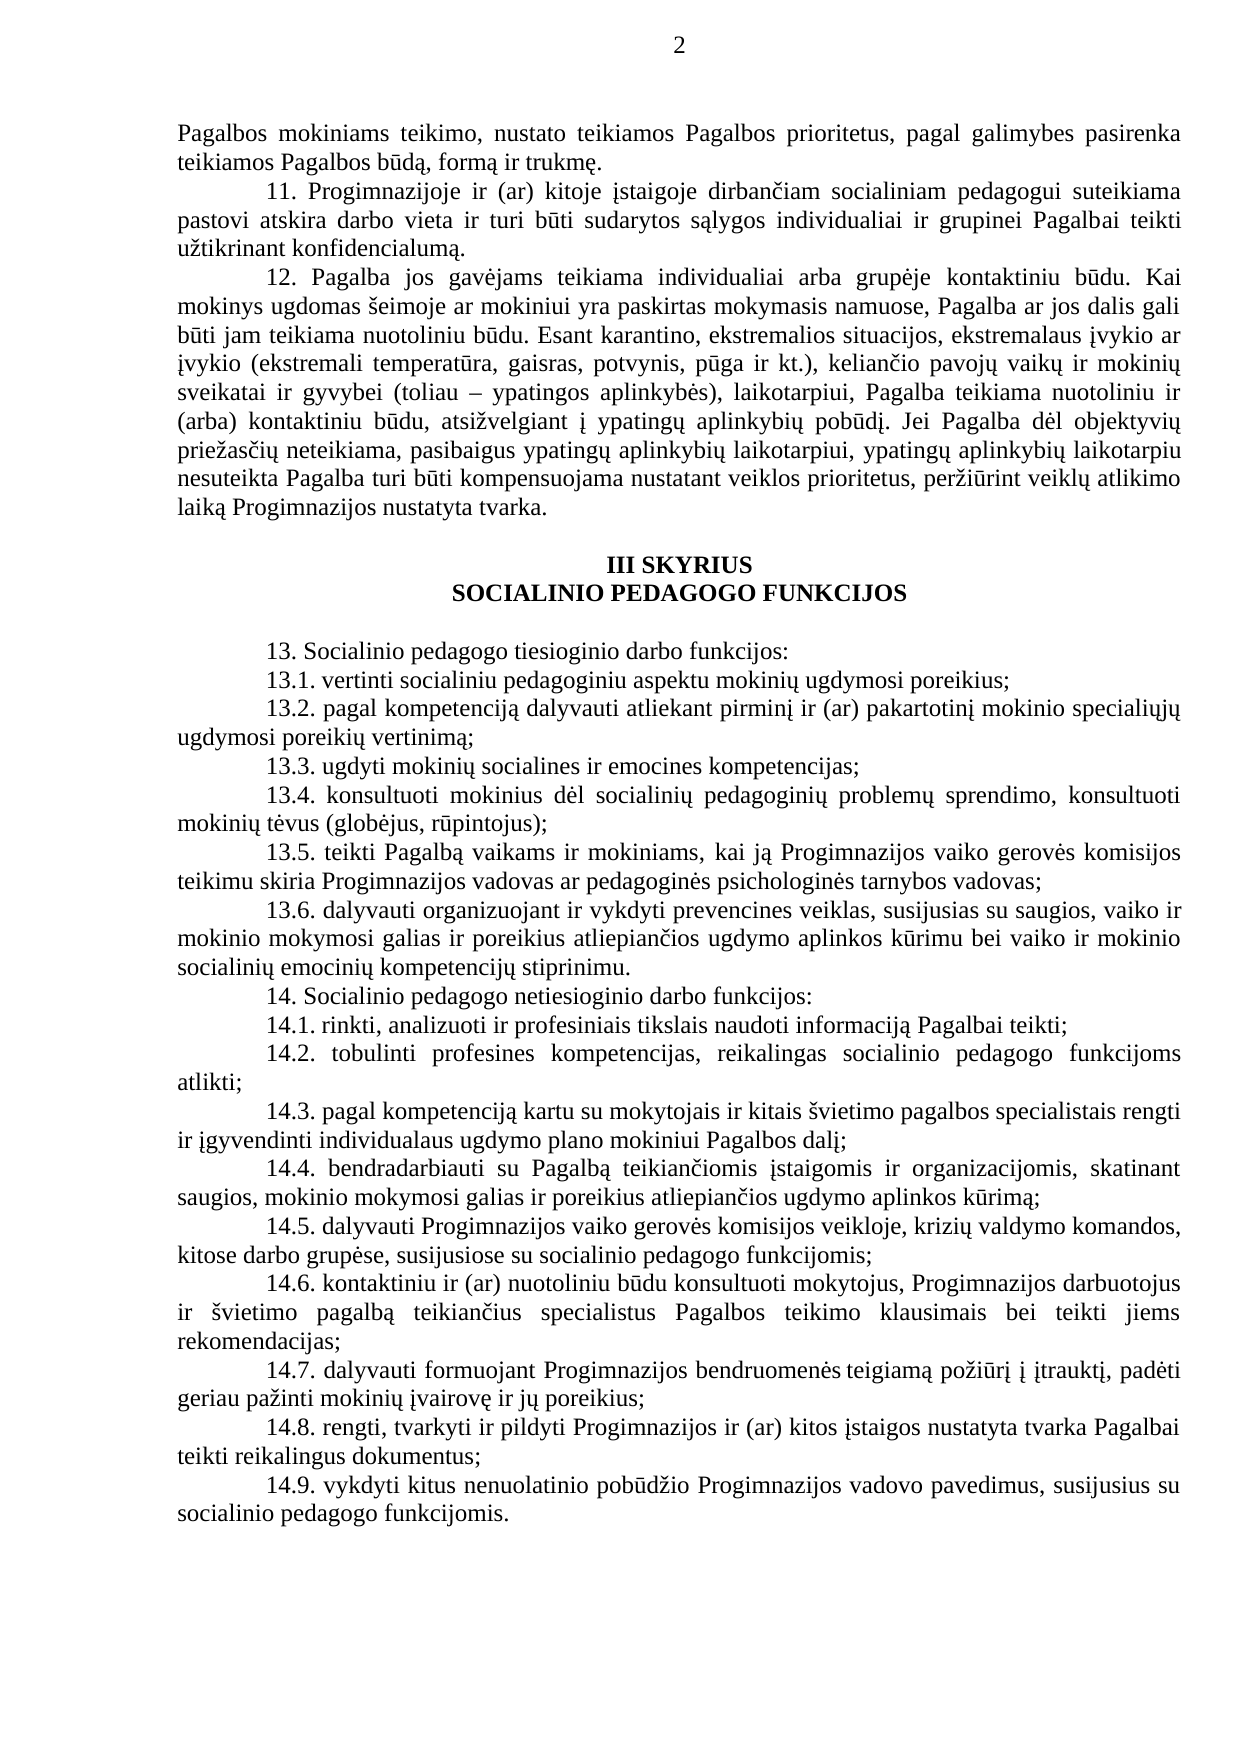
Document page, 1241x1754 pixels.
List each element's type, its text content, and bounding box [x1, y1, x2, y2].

text 14.2. tobulinti profesines kompetencijas, reikalingas socialinio pedagogo funkcijoms atlikti; [177, 1038, 1182, 1096]
text 13.5. teikti Pagalbą vaikams ir mokiniams, kai ją Progimnazijos vaiko gerovės komisijos teikimu skiria Progimnazijos vadovas ar pedagoginės psichologinės tarnybos vadovas; [177, 837, 1182, 895]
text 14.6. kontaktiniu ir (ar) nuotoliniu būdu konsultuoti mokytojus, Progimnazijos darbuotojus ir švietimo pagalbą teikiančius specialistus Pagalbos teikimo klausimais bei teikti jiems rekomendacijas; [177, 1268, 1182, 1355]
text 14.1. rinkti, analizuoti ir profesiniais tikslais naudoti informaciją Pagalbai teikti; [911, 1010, 1182, 1038]
text 13.4. konsultuoti mokinius dėl socialinių pedagoginių problemų sprendimo, konsultuoti mokinių tėvus (globėjus, rūpintojus); [177, 780, 1182, 837]
text 13.3. ugdyti mokinių socialines ir emocines kompetencijas; [177, 751, 1182, 780]
text 14.5. dalyvauti Progimnazijos vaiko gerovės komisijos veikloje, krizių valdymo komandos, kitose darbo grupėse, susijusiose su socialinio pedagogo funkcijomis; [177, 1211, 1182, 1268]
text 13. Socialinio pedagogo tiesioginio darbo funkcijos: [177, 636, 1182, 665]
text 14.7. dalyvauti formuojant Progimnazijos bendruomenės teigiamą požiūrį į įtrauktį, padėti geriau pažinti mokinių įvairovę ir jų poreikius; [177, 1355, 1182, 1412]
text 14.4. bendradarbiauti su Pagalbą teikiančiomis įstaigomis ir organizacijomis, skatinant saugios, mokinio mokymosi galias ir poreikius atliepiančios ugdymo aplinkos kūrimą; [177, 1153, 1182, 1211]
text 14.8. rengti, tvarkyti ir pildyti Progimnazijos ir (ar) kitos įstaigos nustatyta tvarka Pagalbai teikti reikalingus dokumentus; [177, 1412, 1182, 1470]
text 12. Pagalba jos gavėjams teikiama individualiai arba grupėje kontaktiniu būdu. Kai mokinys ugdomas šeimoje ar mokiniui yra paskirtas mokymasis namuose, Pagalba ar jos dalis gali būti jam teikiama nuotoliniu būdu. Esant karantino, ekstremalios situacijos, ekstremalaus įvykio ar įvykio (ekstremali temperatūra, gaisras, potvynis, pūga ir kt.), keliančio pavojų vaikų ir mokinių sveikatai ir gyvybei (toliau – ypatingos aplinkybės), laikotarpiui, Pagalba teikiama nuotoliniu ir (arba) kontaktiniu būdu, atsižvelgiant į ypatingų aplinkybių pobūdį. Jei Pagalba dėl objektyvių priežasčių neteikiama, pasibaigus ypatingų aplinkybių laikotarpiui, ypatingų aplinkybių laikotarpiu nesuteikta Pagalba turi būti kompensuojama nustatant veiklos prioritetus, peržiūrint veiklų atlikimo laiką Progimnazijos nustatyta tvarka. [177, 262, 1182, 521]
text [177, 118, 1182, 176]
text 13.2. pagal kompetenciją dalyvauti atliekant pirminį ir (ar) pakartotinį mokinio specialiųjų ugdymosi poreikių vertinimą; [177, 693, 1182, 751]
text SOCIALINIO PEDAGOGO FUNKCIJOS [177, 578, 1182, 607]
text III SKYRIUS [177, 550, 1182, 578]
text 14. Socialinio pedagogo netiesioginio darbo funkcijos: [177, 981, 1182, 1010]
text 11. Progimnazijoje ir (ar) kitoje įstaigoje dirbančiam socialiniam pedagogui suteikiama pastovi atskira darbo vieta ir turi būti sudarytos sąlygos individualiai ir grupinei Pagalbai teikti užtikrinant konfidencialumą. [177, 205, 1182, 262]
text 13.1. vertinti socialiniu pedagoginiu aspektu mokinių ugdymosi poreikius; [177, 665, 1182, 693]
text 13.6. dalyvauti organizuojant ir vykdyti prevencines veiklas, susijusias su saugios, vaiko ir mokinio mokymosi galias ir poreikius atliepiančios ugdymo aplinkos kūrimu bei vaiko ir mokinio socialinių emocinių kompetencijų stiprinimu. [177, 895, 1182, 981]
text 14.9. vykdyti kitus nenuolatinio pobūdžio Progimnazijos vadovo pavedimus, susijusius su socialinio pedagogo funkcijomis. [177, 1470, 1182, 1527]
text 14.3. pagal kompetenciją kartu su mokytojais ir kitais švietimo pagalbos specialistais rengti ir įgyvendinti individualaus ugdymo plano mokiniui Pagalbos dalį; [177, 1096, 1182, 1153]
